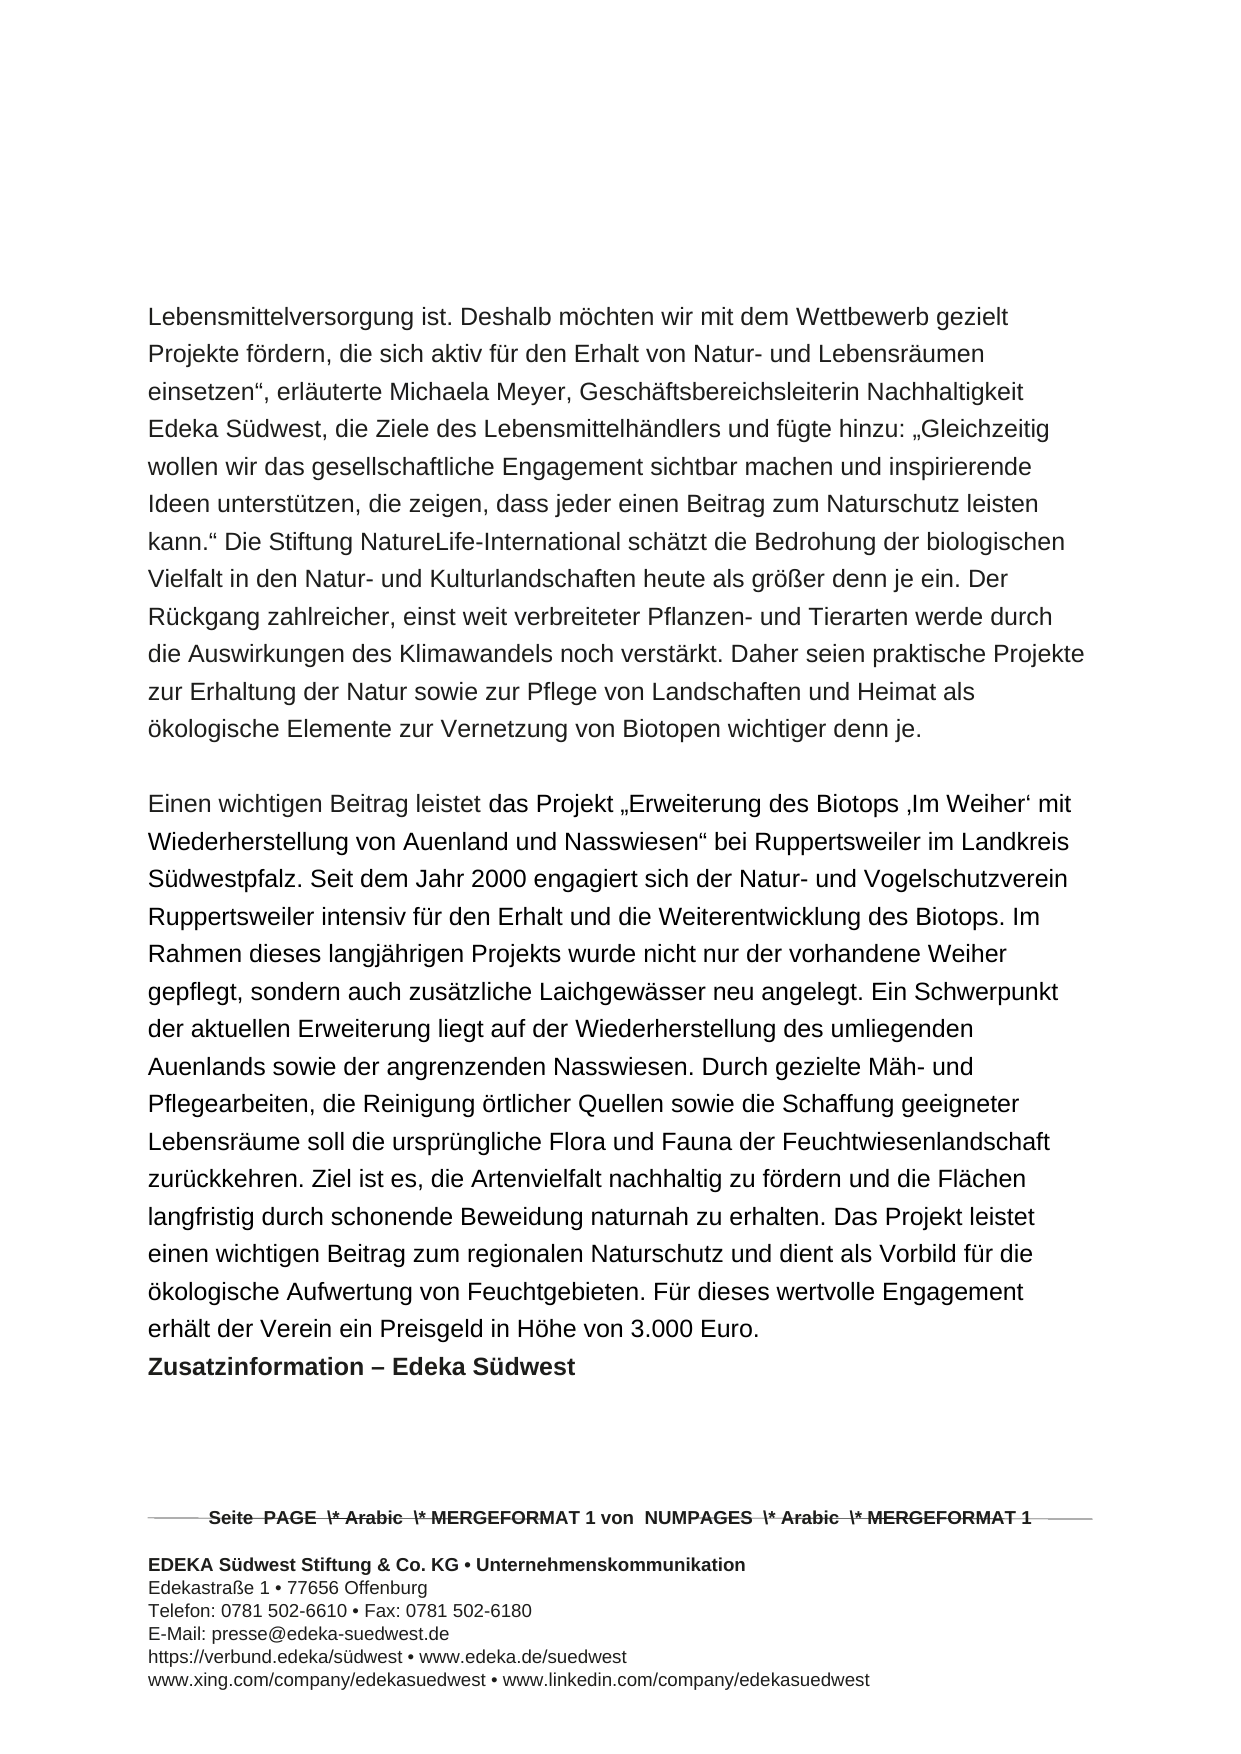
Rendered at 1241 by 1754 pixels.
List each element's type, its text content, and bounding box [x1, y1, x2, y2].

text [148, 295, 1092, 745]
text Einen wichtigen Beitrag leistet das Projekt „Erweiterung des Biotops ‚Im Weiher‘ mit Wiederherstellung von Auenland und Nasswiesen“ bei Ruppertsweiler im Landkreis Südwestpfalz. Seit dem Jahr 2000 engagiert sich der Natur- und Vogelschutzverein Ruppertsweiler intensiv für den Erhalt und die Weiterentwicklung des Biotops. Im Rahmen dieses langjährigen Projekts wurde nicht nur der vorhandene Weiher gepflegt, sondern auch zusätzliche Laichgewässer neu angelegt. Ein Schwerpunkt der aktuellen Erweiterung liegt auf der Wiederherstellung des umliegenden Auenlands sowie der angrenzenden Nasswiesen. Durch gezielte Mäh- und Pflegearbeiten, die Reinigung örtlicher Quellen sowie die Schaffung geeigneter Lebensräume soll die ursprüngliche Flora und Fauna der Feuchtwiesenlandschaft zurückkehren. Ziel ist es, die Artenvielfalt nachhaltig zu fördern und die Flächen langfristig durch schonende Beweidung naturnah zu erhalten. Das Projekt leistet einen wichtigen Beitrag zum regionalen Naturschutz und dient als Vorbild für die ökologische Aufwertung von Feuchtgebieten. Für dieses wertvolle Engagement erhält der Verein ein Preisgeld in Höhe von 3.000 Euro. [148, 783, 1092, 1345]
